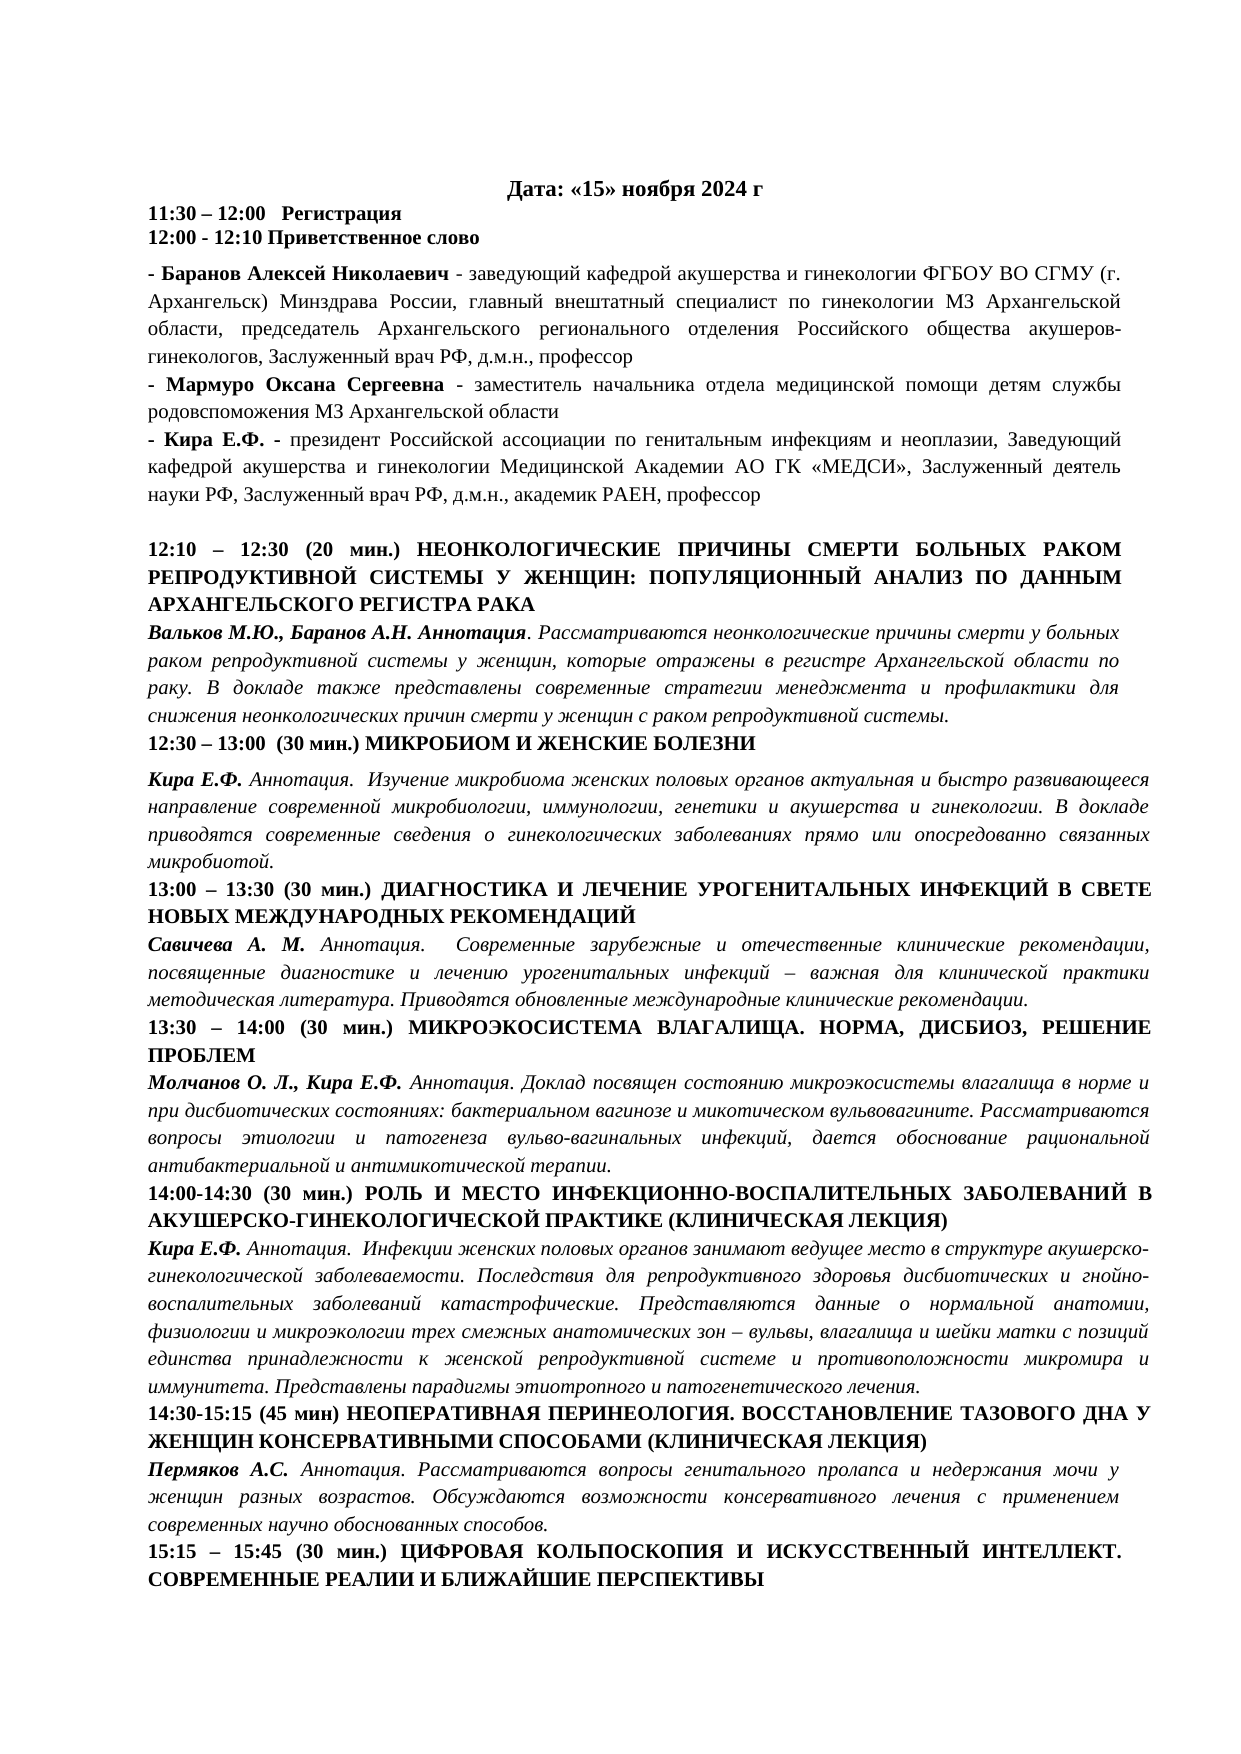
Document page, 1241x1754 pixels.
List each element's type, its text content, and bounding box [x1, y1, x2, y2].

text Кира Е.Ф. Аннотация. Изучение микробиома женских половых органов актуальная и быстро развивающееся направление современной микробиологии, иммунологии, генетики и акушерства и гинекологии. В докладе приводятся современные сведения о гинекологических заболеваниях прямо или опосредованно связанных микробиотой. [148, 766, 1152, 873]
text 14:30-15:15 (45 мин) НЕОПЕРАТИВНАЯ ПЕРИНЕОЛОГИЯ. ВОССТАНОВЛЕНИЕ ТАЗОВОГО ДНА У ЖЕНЩИН КОНСЕРВАТИВНЫМИ СПОСОБАМИ (КЛИНИЧЕСКАЯ ЛЕКЦИЯ) [148, 1401, 1152, 1453]
text - Мармуро Оксана Сергеевна - заместитель начальника отдела медицинской помощи детям службы родовспоможения МЗ Архангельской области [148, 372, 1122, 423]
text Молчанов О. Л., Кира Е.Ф. Аннотация. Доклад посвящен состоянию микроэкосистемы влагалища в норме и при дисбиотических состояниях: бактериальном вагинозе и микотическом вульвовагините. Рассматриваются вопросы этиологии и патогенеза вульво-вагинальных инфекций, дается обоснование рациональной антибактериальной и антимикотической терапии. [148, 1070, 1152, 1177]
text - Кира Е.Ф. - президент Российской ассоциации по генитальным инфекциям и неоплазии, Заведующий кафедрой акушерства и гинекологии Медицинской Академии АО ГК «МЕДСИ», Заслуженный деятель науки РФ, Заслуженный врач РФ, д.м.н., академик РАЕН, профессор [148, 427, 1122, 506]
text 13:30 – 14:00 (30 мин.) МИКРОЭКОСИСТЕМА ВЛАГАЛИЩА. НОРМА, ДИСБИОЗ, РЕШЕНИЕ ПРОБЛЕМ [148, 1015, 1152, 1067]
text 13:00 – 13:30 (30 мин.) ДИАГНОСТИКА И ЛЕЧЕНИЕ УРОГЕНИТАЛЬНЫХ ИНФЕКЦИЙ В СВЕТЕ НОВЫХ МЕЖДУНАРОДНЫХ РЕКОМЕНДАЦИЙ [148, 877, 1152, 928]
text 11:30 – 12:00 Регистрация [148, 201, 1122, 225]
text 12:10 – 12:30 (20 мин.) НЕОНКОЛОГИЧЕСКИЕ ПРИЧИНЫ СМЕРТИ БОЛЬНЫХ РАКОМ РЕПРОДУКТИВНОЙ СИСТЕМЫ У ЖЕНЩИН: ПОПУЛЯЦИОННЫЙ АНАЛИЗ ПО ДАННЫМ АРХАНГЕЛЬСКОГО РЕГИСТРА РАКА [148, 537, 1122, 616]
text 15:15 – 15:45 (30 мин.) ЦИФРОВАЯ КОЛЬПОСКОПИЯ И ИСКУССТВЕННЫЙ ИНТЕЛЛЕКТ. СОВРЕМЕННЫЕ РЕАЛИИ И БЛИЖАЙШИЕ ПЕРСПЕКТИВЫ [148, 1539, 1122, 1591]
text 12:30 – 13:00 (30 мин.) МИКРОБИОМ И ЖЕНСКИЕ БОЛЕЗНИ [148, 730, 1152, 754]
text 14:00-14:30 (30 мин.) РОЛЬ И МЕСТО ИНФЕКЦИОННО-ВОСПАЛИТЕЛЬНЫХ ЗАБОЛЕВАНИЙ В АКУШЕРСКО-ГИНЕКОЛОГИЧЕСКОЙ ПРАКТИКЕ (КЛИНИЧЕСКАЯ ЛЕКЦИЯ) [148, 1181, 1152, 1232]
text 12:00 - 12:10 Приветственное слово [148, 225, 1122, 249]
text Дата: «15» ноября 2024 г [148, 175, 1122, 201]
text Кира Е.Ф. Аннотация. Инфекции женских половых органов занимают ведущее место в структуре акушерско-гинекологической заболеваемости. Последствия для репродуктивного здоровья дисбиотических и гнойно-воспалительных заболеваний катастрофические. Представляются данные о нормальной анатомии, физиологии и микроэкологии трех смежных анатомических зон – вульвы, влагалища и шейки матки с позиций единства принадлежности к женской репродуктивной системе и противоположности микромира и иммунитета. Представлены парадигмы этиотропного и патогенетического лечения. [148, 1236, 1152, 1398]
text - Баранов Алексей Николаевич - заведующий кафедрой акушерства и гинекологии ФГБОУ ВО СГМУ (г. Архангельск) Минздрава России, главный внештатный специалист по гинекологии МЗ Архангельской области, председатель Архангельского регионального отделения Российского общества акушеров-гинекологов, Заслуженный врач РФ, д.м.н., профессор [148, 261, 1122, 368]
text Пермяков А.С. Аннотация. Рассматриваются вопросы генитального пролапса и недержания мочи у женщин разных возрастов. Обсуждаются возможности консервативного лечения с применением современных научно обоснованных способов. [148, 1457, 1122, 1536]
text Савичева А. М. Аннотация. Современные зарубежные и отечественные клинические рекомендации, посвященные диагностике и лечению урогенитальных инфекций – важная для клинической практики методическая литература. Приводятся обновленные международные клинические рекомендации. [148, 932, 1152, 1011]
text Вальков М.Ю., Баранов А.Н. Аннотация. Рассматриваются неонкологические причины смерти у больных раком репродуктивной системы у женщин, которые отражены в регистре Архангельской области по раку. В докладе также представлены современные стратегии менеджмента и профилактики для снижения неонкологических причин смерти у женщин с раком репродуктивной системы. [148, 620, 1122, 727]
